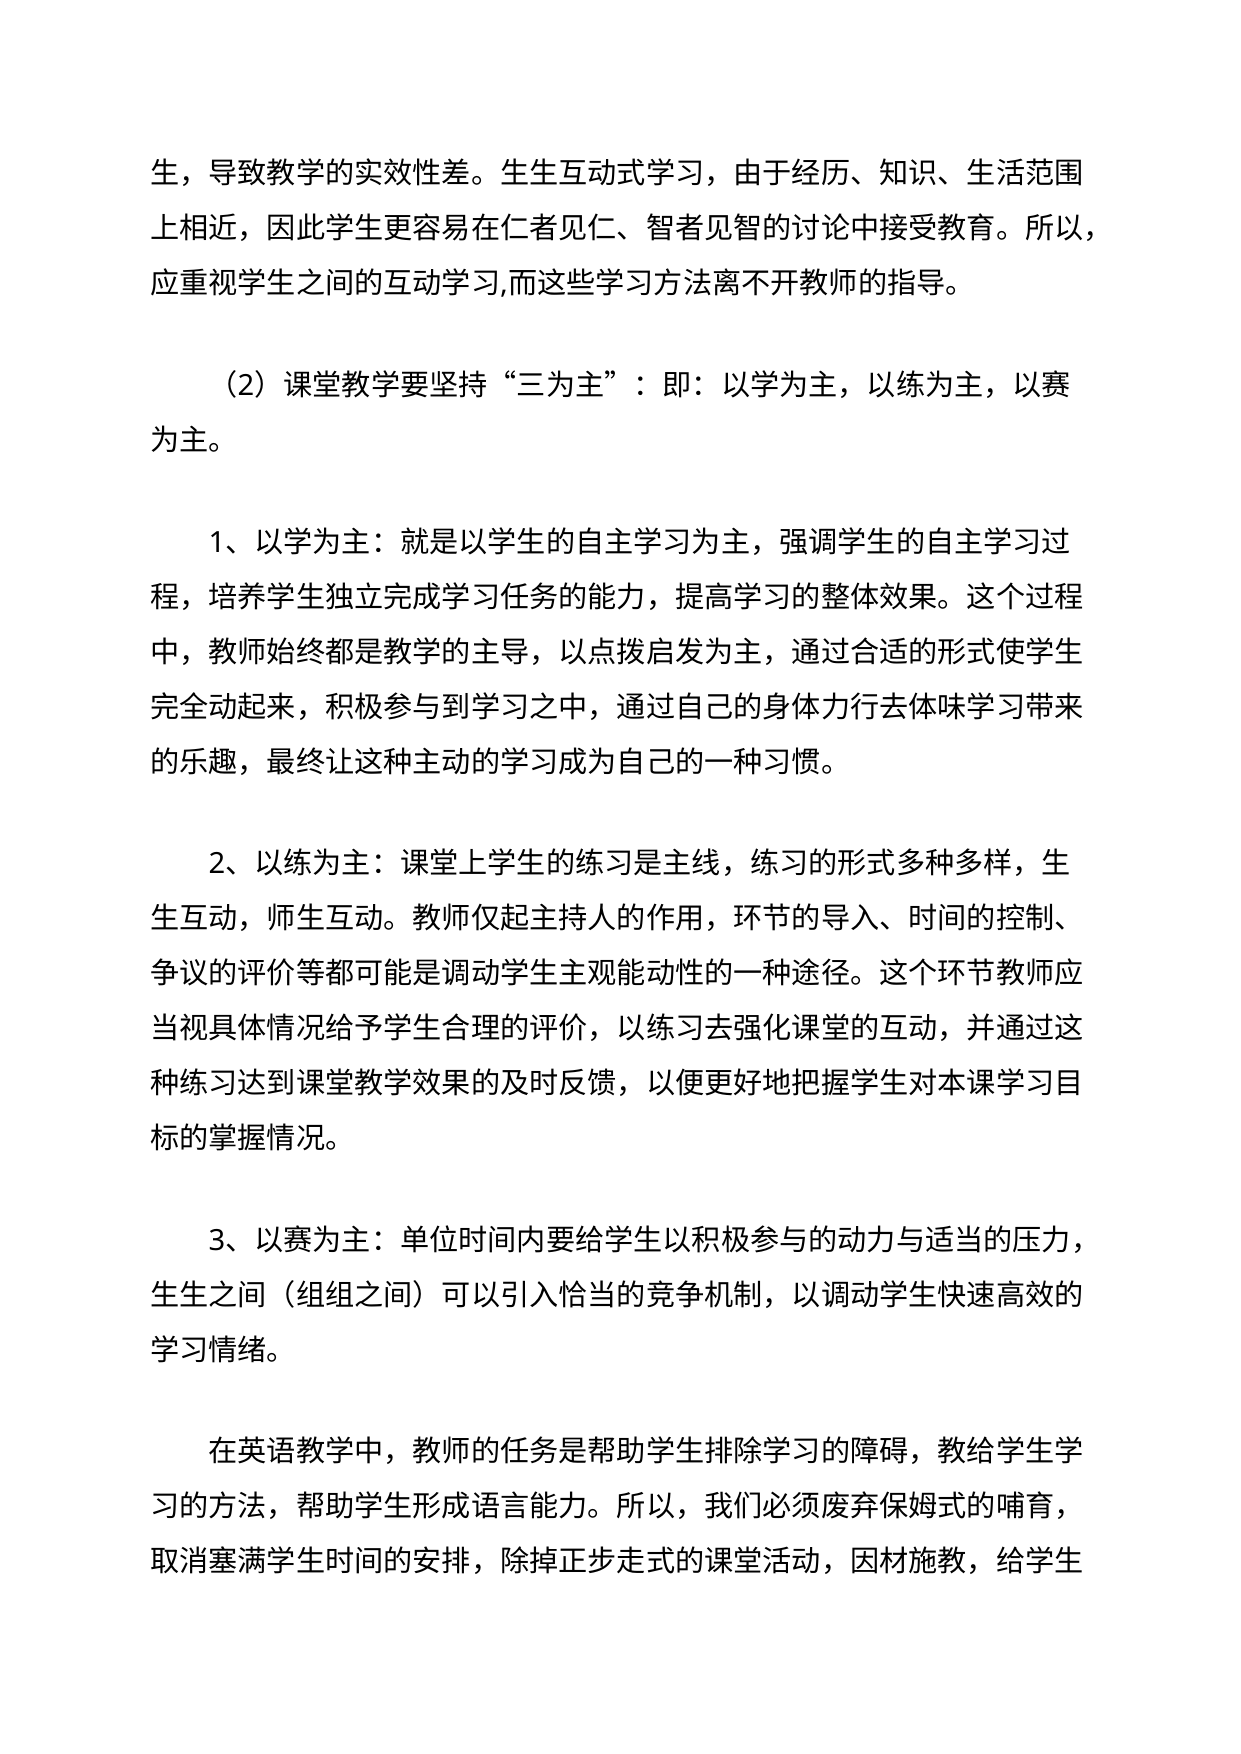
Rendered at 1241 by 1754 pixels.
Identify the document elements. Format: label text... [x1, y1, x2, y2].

text 1、以学为主：就是以学生的自主学习为主，强调学生的自主学习过程，培养学生独立完成学习任务的能力，提高学习的整体效果。这个过程中，教师始终都是教学的主导，以点拨启发为主，通过合适的形式使学生完全动起来，积极参与到学习之中，通过自己的身体力行去体味学习带来的乐趣，最终让这种主动的学习成为自己的一种习惯。 [150, 518, 1090, 781]
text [150, 150, 1090, 302]
text 2、以练为主：课堂上学生的练习是主线，练习的形式多种多样，生生互动，师生互动。教师仅起主持人的作用，环节的导入、时间的控制、争议的评价等都可能是调动学生主观能动性的一种途径。这个环节教师应当视具体情况给予学生合理的评价，以练习去强化课堂的互动，并通过这种练习达到课堂教学效果的及时反馈，以便更好地把握学生对本课学习目标的掌握情况。 [150, 840, 1090, 1157]
text （2）课堂教学要坚持“三为主”：即：以学为主，以练为主，以赛为主。 [150, 362, 1090, 459]
text 3、以赛为主：单位时间内要给学生以积极参与的动力与适当的压力，生生之间（组组之间）可以引入恰当的竞争机制，以调动学生快速高效的学习情绪。 [150, 1216, 1090, 1368]
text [150, 1428, 1090, 1580]
